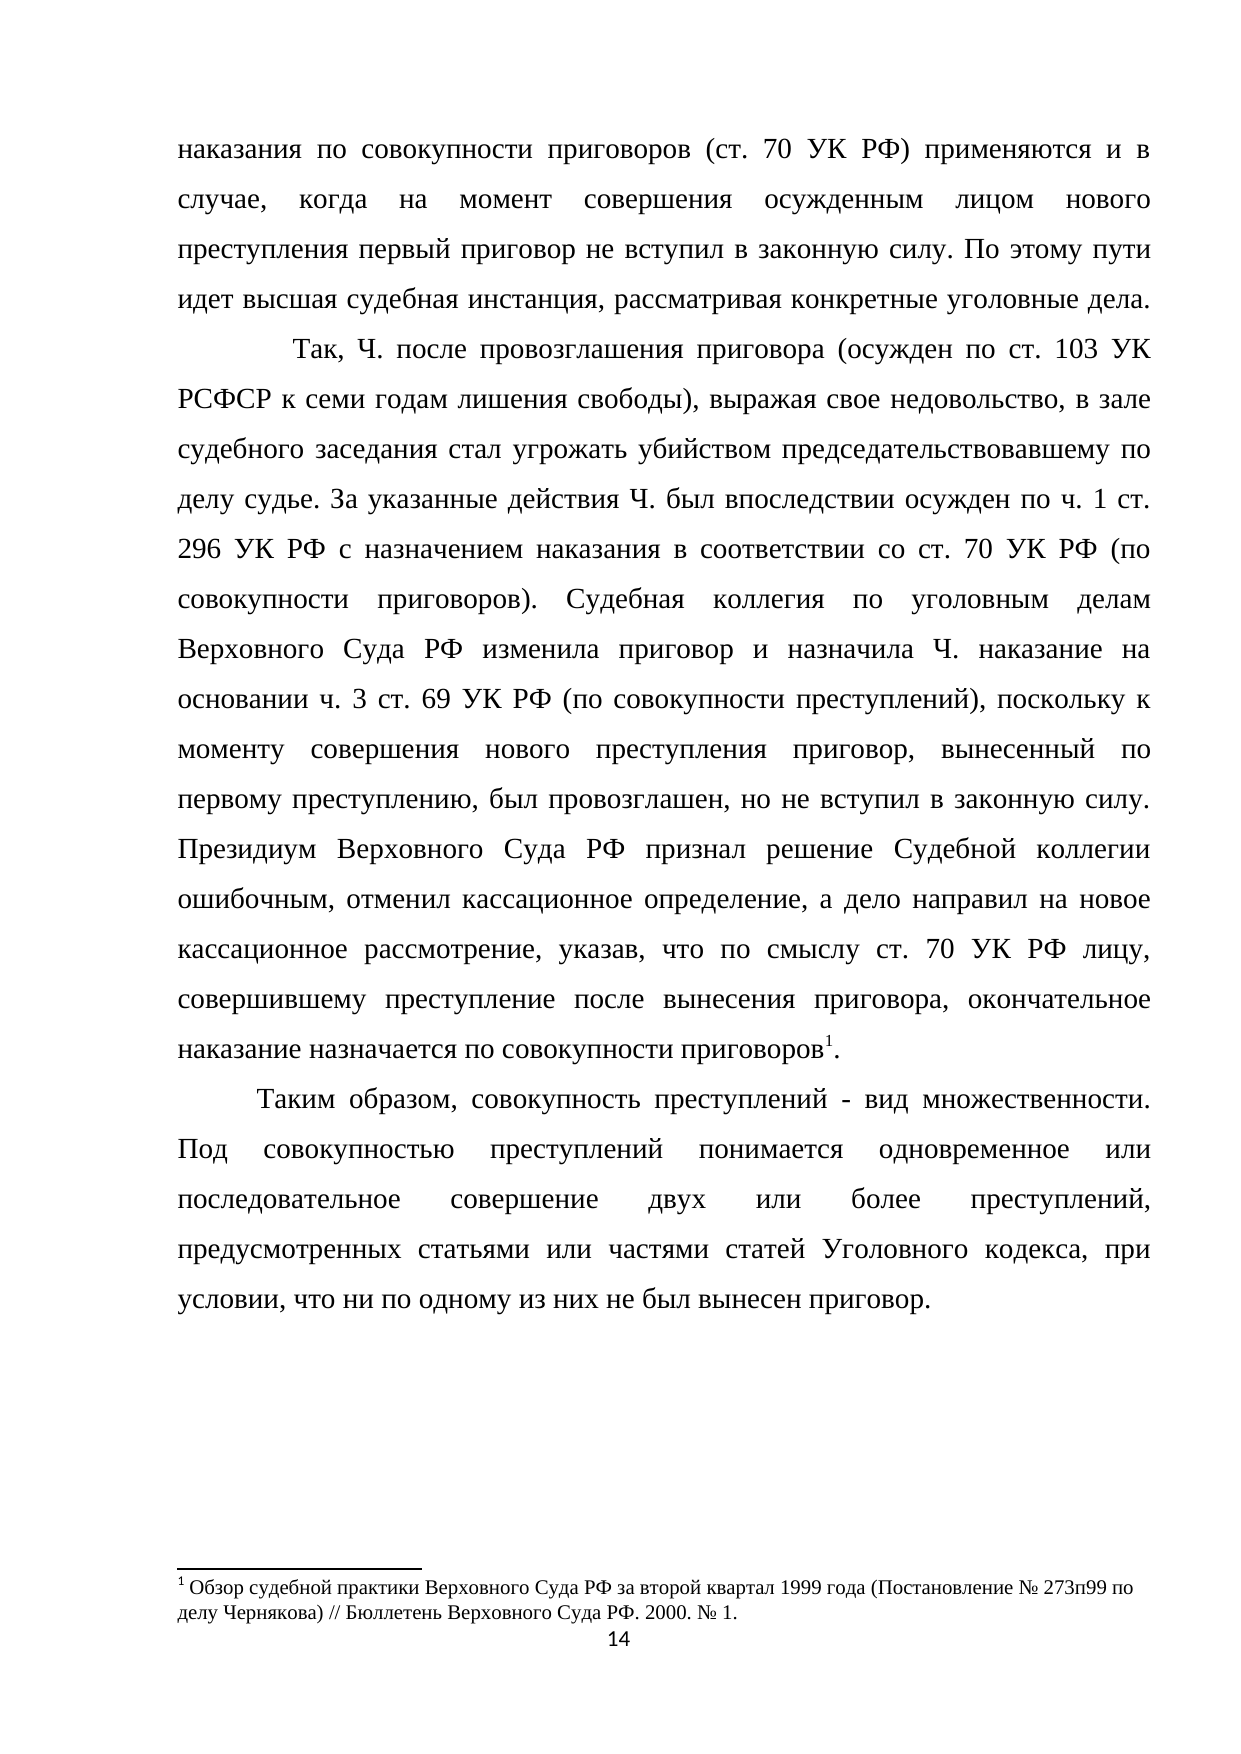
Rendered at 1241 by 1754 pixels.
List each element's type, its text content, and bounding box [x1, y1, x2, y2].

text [177, 118, 1152, 1068]
text Таким образом, совокупность преступлений - вид множественности. Под совокупностью преступлений понимается одновременное или последовательное совершение двух или более преступлений, предусмотренных статьями или частями статей Уголовного кодекса, при условии, что ни по одному из них не был вынесен приговор. [177, 1068, 1152, 1318]
